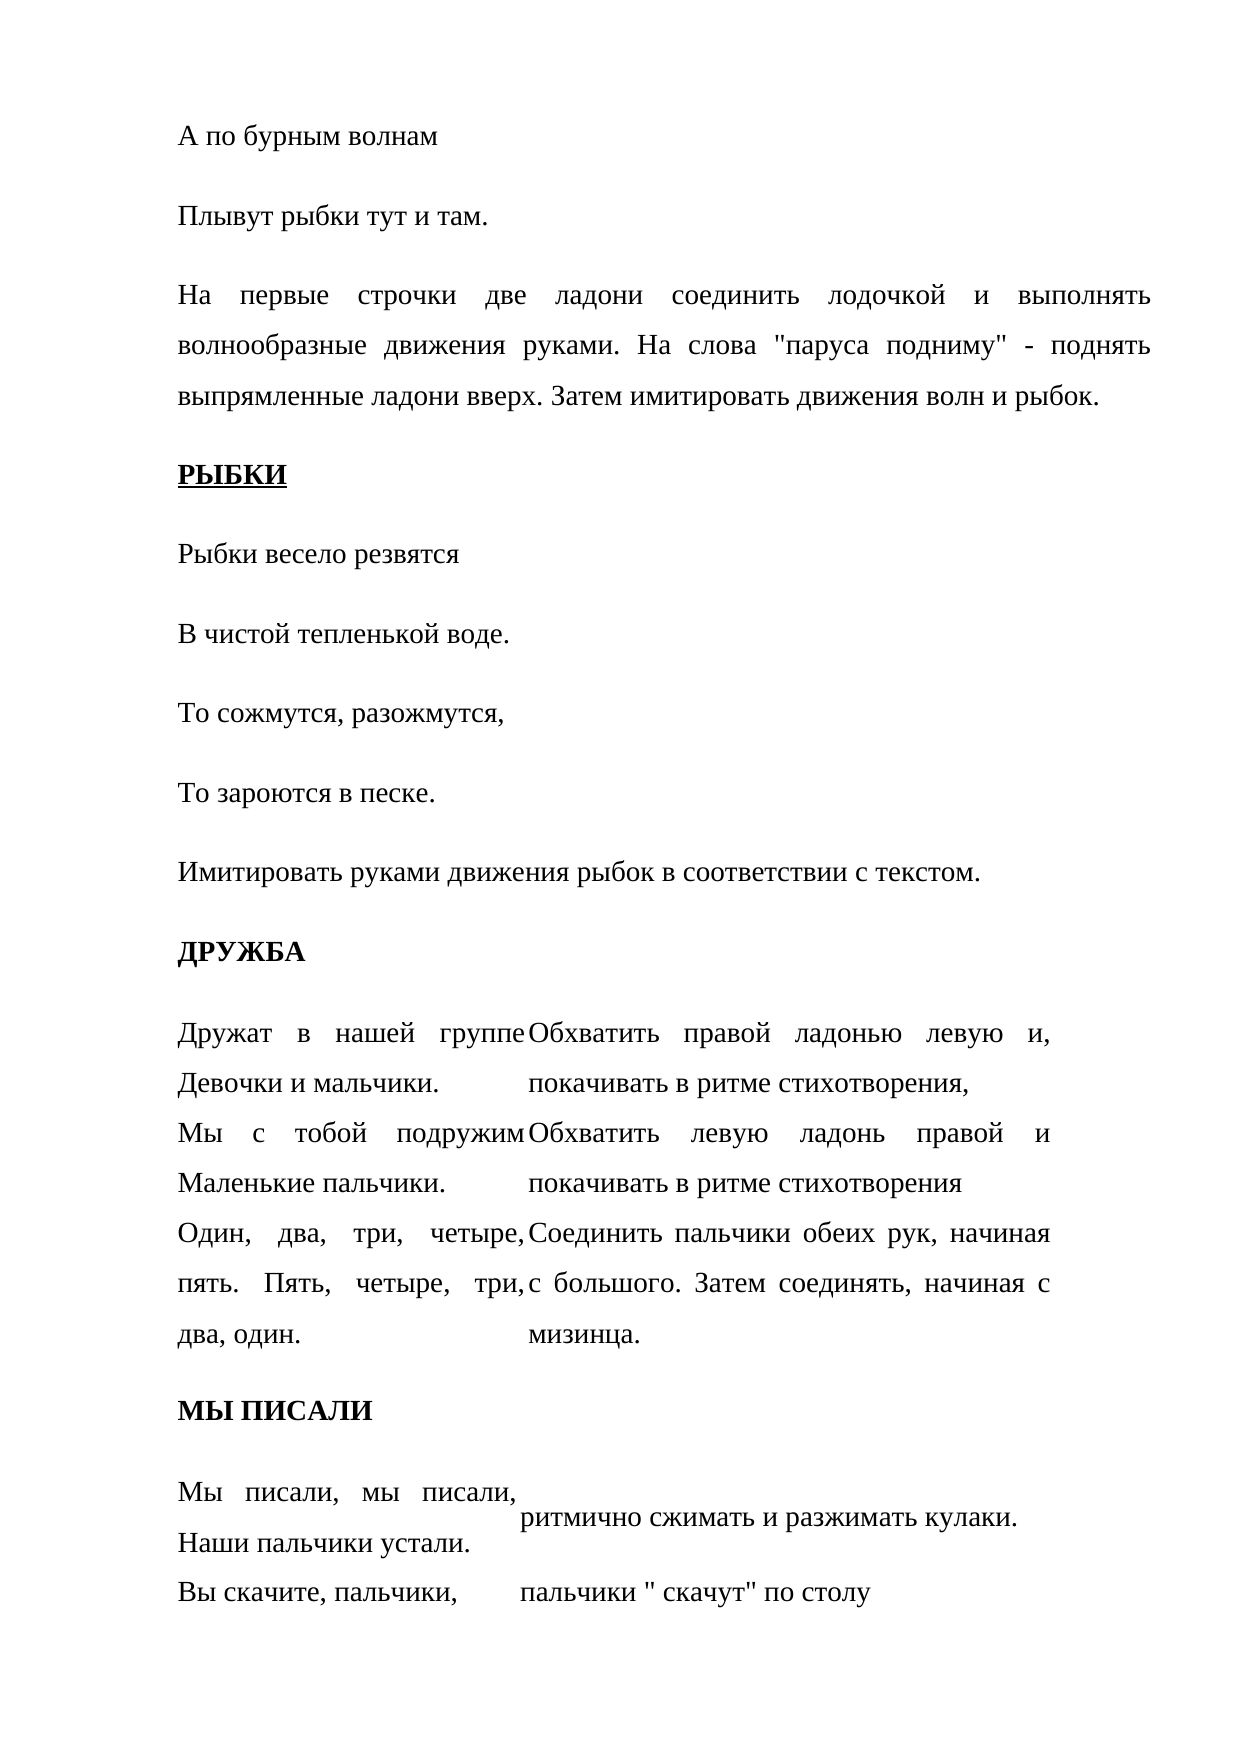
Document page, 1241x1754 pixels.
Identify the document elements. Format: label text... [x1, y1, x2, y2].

table_cell Мы с тобой подружим Маленькие пальчики. [176, 1114, 527, 1214]
table_cell Вы скачите, пальчики, [176, 1573, 518, 1623]
table_header Мы писали, мы писали, Наши пальчики устали. [176, 1473, 518, 1573]
table_cell Один, два, три, четыре, пять. Пять, четыре, три, два, один. [176, 1214, 527, 1364]
table_header ритмично сжимать и разжимать кулаки. [518, 1473, 1053, 1573]
text МЫ ПИСАЛИ [177, 1393, 1152, 1427]
text Имитировать руками движения рыбок в соответствии с текстом. [177, 854, 1152, 888]
text Плывут рыбки тут и там. [177, 198, 1152, 231]
text Рыбки весело резвятся [177, 537, 1152, 570]
table_cell Обхватить левую ладонь правой и покачивать в ритме стихотворения [527, 1114, 1053, 1214]
text То зароются в песке. [177, 775, 1152, 809]
text РЫБКИ [177, 457, 1152, 491]
table_header Обхватить правой ладонью левую и, покачивать в ритме стихотворения, [527, 1014, 1053, 1114]
table_cell Соединить пальчики обеих рук, начиная с большого. Затем соединять, начиная с мизинца. [527, 1214, 1053, 1364]
table_cell пальчики " скачут" по столу [518, 1573, 1053, 1623]
text В чистой тепленькой воде. [177, 616, 1152, 650]
text А по бурным волнам [177, 118, 1152, 152]
text То сожмутся, разожмутся, [177, 696, 1152, 729]
text На первые строчки две ладони соединить лодочкой и выполнять волнообразные движения руками. На слова "паруса подниму" - поднять выпрямленные ладони вверх. Затем имитировать движения волн и рыбок. [177, 277, 1152, 411]
table_header Дружат в нашей группе Девочки и мальчики. [176, 1014, 527, 1114]
text ДРУЖБА [177, 934, 1152, 968]
